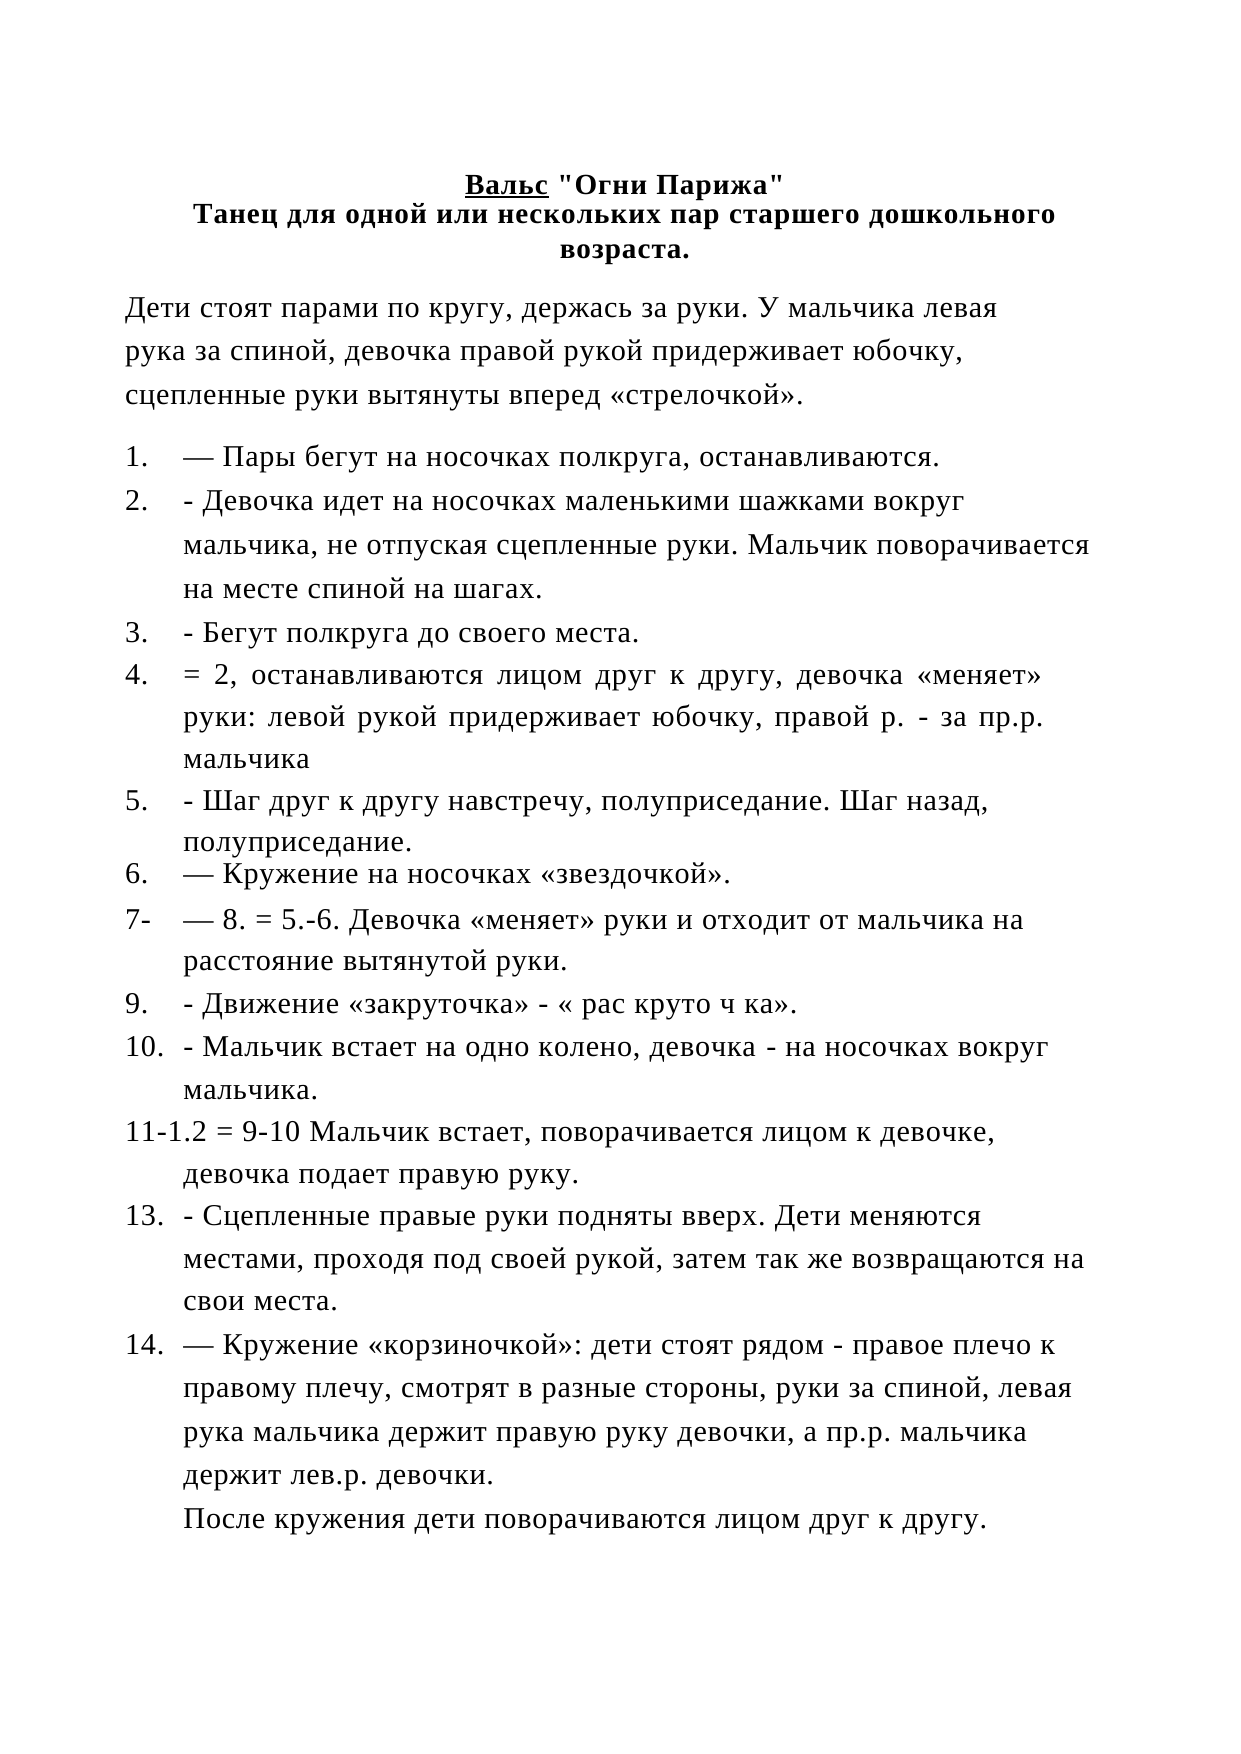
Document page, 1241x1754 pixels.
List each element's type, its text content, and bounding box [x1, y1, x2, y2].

text 7- — 8. = 5.-6. Девочка «меняет» руки и отходит от мальчика на [125, 896, 1121, 937]
text расстояние вытянутой руки. [183, 937, 1121, 979]
text Дети стоят парами по кругу, держась за руки. У мальчика левая [125, 282, 1121, 326]
list - Сцепленные правые руки подняты вверх. Дети меняются местами, проходя под своей рукой, затем так же возвращаются на свои места. [125, 1192, 1093, 1319]
text 11-1.2 = 9-10 Мальчик встает, поворачивается лицом к девочке, девочка подает правую руку. [125, 1108, 1093, 1192]
text возраста. [129, 235, 1121, 264]
list - Девочка идет на носочках маленькими шажками вокруг мальчика, не отпуская сцепленные руки. Мальчик поворачивается на месте спиной на шагах. [125, 475, 1093, 607]
text сцепленные руки вытянуты вперед «стрелочкой». [125, 369, 1121, 413]
text Танец для одной или нескольких пар старшего дошкольного [129, 200, 1121, 229]
list = 2, останавливаются лицом друг к другу, девочка «меняет» руки: левой рукой придерживает юбочку, правой р. - за пр.р. мальчика [125, 651, 1043, 777]
list - Мальчик встает на одно колено, девочка - на носочках вокруг мальчика. [125, 1022, 1093, 1108]
list — Кружение «корзиночкой»: дети стоят рядом - правое плечо к правому плечу, смотрят в разные стороны, руки за спиной, левая рука мальчика держит правую руку девочки, а пр.р. мальчика держит лев.р. девочки. [125, 1319, 1093, 1493]
text рука за спиной, девочка правой рукой придерживает юбочку, [125, 326, 1121, 369]
list - Движение «закруточка» - « рас круто ч ка». [125, 979, 1121, 1022]
text После кружения дети поворачиваются лицом друг к другу. [183, 1493, 1121, 1537]
list - Шаг друг к другу навстречу, полуприседание. Шаг назад, полуприседание. [125, 777, 1093, 859]
list — Пары бегут на носочках полкруга, останавливаются. [125, 431, 1121, 475]
list — Кружение на носочках «звездочкой». [125, 859, 1121, 889]
list - Бегут полкруга до своего места. [125, 607, 1121, 651]
text Вальс "Огни Парижа" [129, 171, 1121, 200]
